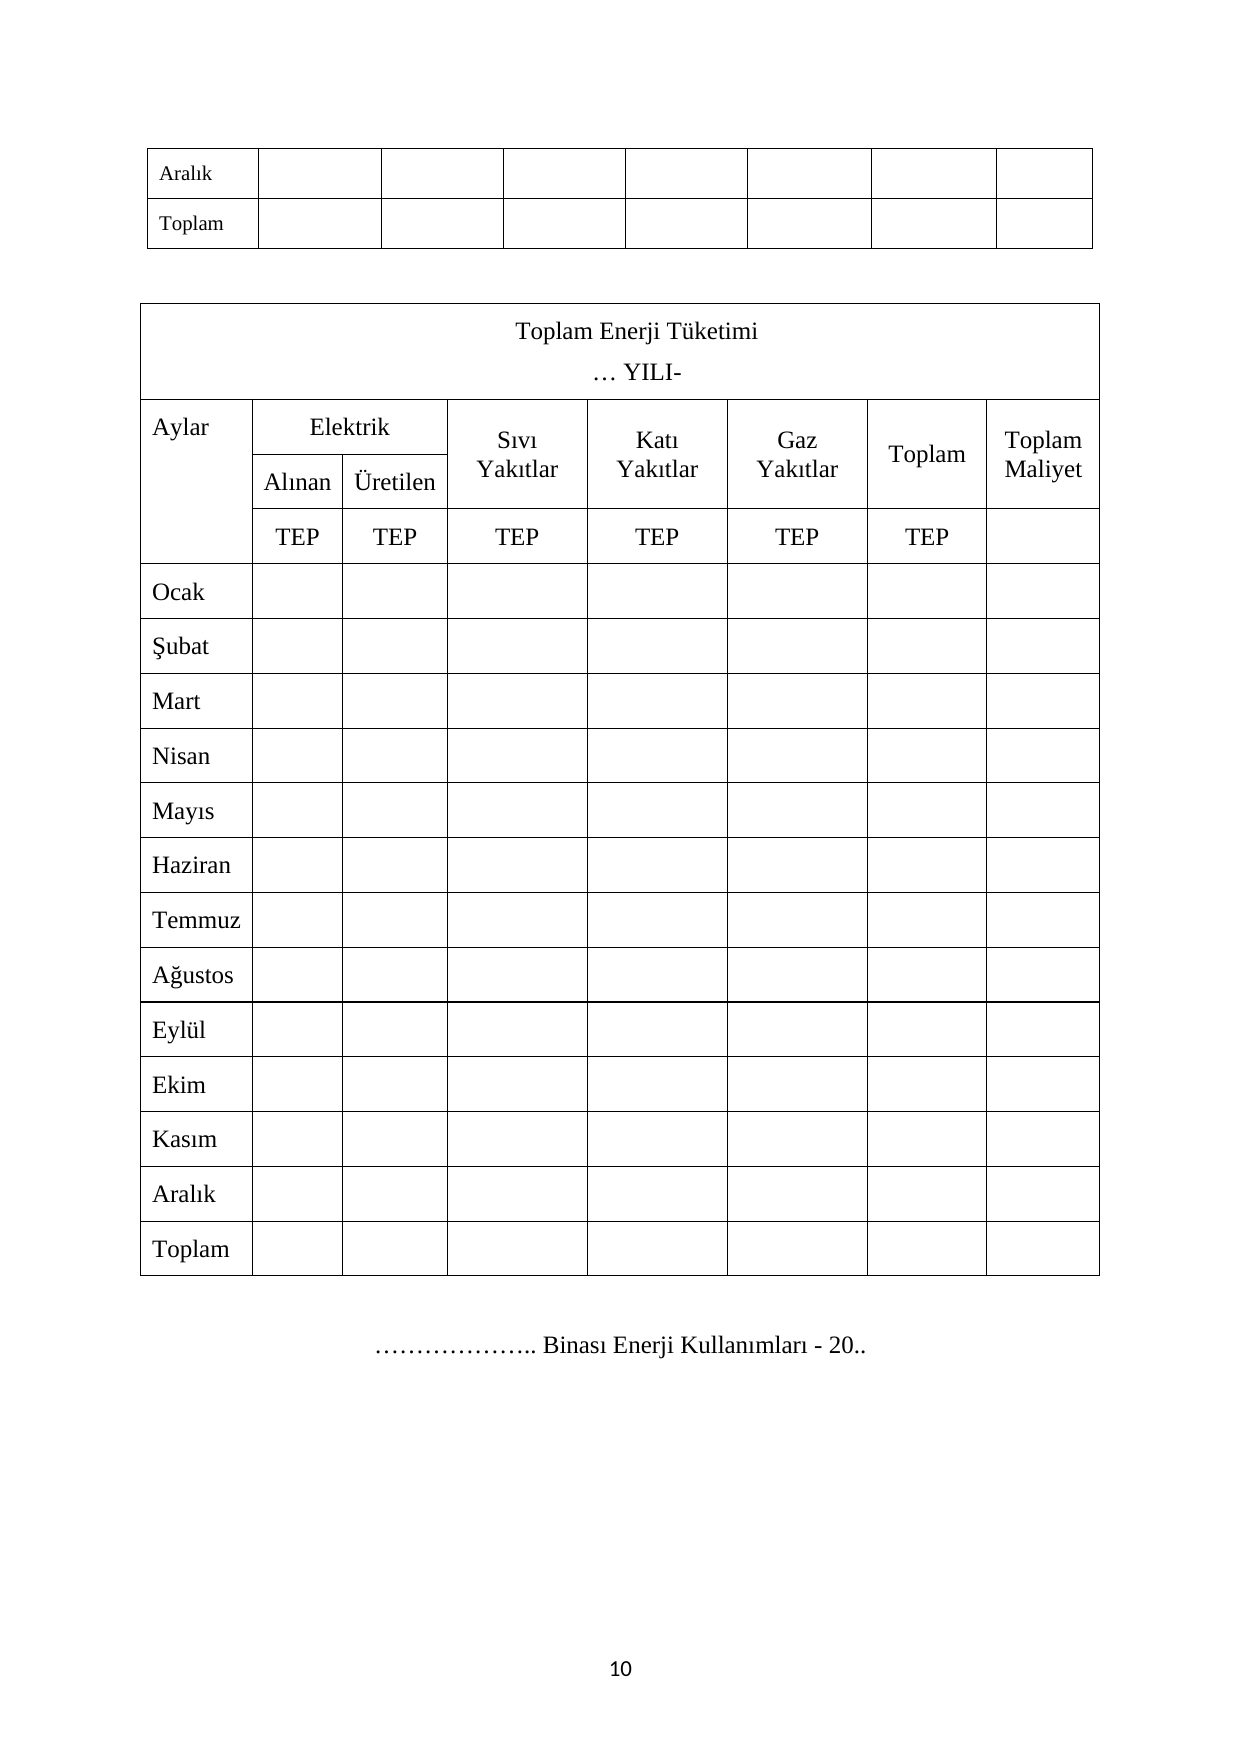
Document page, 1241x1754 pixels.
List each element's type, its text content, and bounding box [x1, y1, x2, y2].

table_cell [626, 149, 747, 198]
table_cell [382, 199, 503, 248]
table_cell [987, 838, 1099, 892]
table_cell [868, 674, 986, 727]
table_cell [253, 1057, 342, 1111]
table_cell [728, 564, 867, 618]
table_cell Eylül [141, 1003, 252, 1056]
table_cell [253, 729, 342, 782]
table_cell [343, 729, 447, 782]
table_cell [728, 1112, 867, 1166]
table_cell [382, 149, 503, 198]
table_cell [253, 674, 342, 727]
table_cell [728, 619, 867, 673]
table_cell [728, 948, 867, 1001]
table_cell [868, 1222, 986, 1275]
table_cell [868, 564, 986, 618]
table_cell [588, 1057, 727, 1111]
table_cell [728, 729, 867, 782]
table_cell [253, 1167, 342, 1221]
table_cell [448, 674, 587, 727]
table_cell [343, 948, 447, 1001]
table_cell [343, 1112, 447, 1166]
table_cell [448, 619, 587, 673]
table_cell [987, 564, 1099, 618]
table_cell [987, 1003, 1099, 1056]
table_cell [343, 838, 447, 892]
table_cell [253, 564, 342, 618]
table_cell [868, 1112, 986, 1166]
table_cell [728, 1057, 867, 1111]
table_cell [253, 893, 342, 947]
table_cell [987, 783, 1099, 837]
table_cell TEP [343, 509, 447, 563]
table_cell [343, 564, 447, 618]
table_cell TEP [588, 509, 727, 563]
table_cell [588, 729, 727, 782]
table_cell Kasım [141, 1112, 252, 1166]
table_cell [987, 509, 1099, 563]
table_cell [343, 1167, 447, 1221]
table_cell [448, 1167, 587, 1221]
table_cell [588, 1167, 727, 1221]
table_cell [868, 948, 986, 1001]
table_cell Gaz Yakıtlar [728, 400, 867, 508]
table_cell [253, 1222, 342, 1275]
table_cell Mayıs [141, 783, 252, 837]
table_cell Toplam [868, 400, 986, 508]
table_cell [868, 619, 986, 673]
table_cell [872, 199, 996, 248]
table_cell [868, 893, 986, 947]
table_cell [253, 1112, 342, 1166]
table_header Toplam Enerji Tüketimi … YILI- [141, 304, 1099, 399]
table_cell [343, 619, 447, 673]
table_cell [253, 838, 342, 892]
table_cell Temmuz [141, 893, 252, 947]
table_cell [448, 1112, 587, 1166]
table_cell [448, 783, 587, 837]
table_cell [748, 149, 871, 198]
table_cell Katı Yakıtlar [588, 400, 727, 508]
table_cell [728, 674, 867, 727]
table_cell Alınan [253, 455, 342, 508]
table_cell Mart [141, 674, 252, 727]
table_cell [728, 1167, 867, 1221]
table_cell [987, 1112, 1099, 1166]
table_cell [588, 619, 727, 673]
table_cell [987, 674, 1099, 727]
table_cell [259, 149, 381, 198]
table_cell [997, 199, 1092, 248]
table_cell Şubat [141, 619, 252, 673]
table_cell [588, 564, 727, 618]
table_cell [868, 783, 986, 837]
table_cell [448, 1003, 587, 1056]
table_cell [448, 1057, 587, 1111]
table_cell Aralık [141, 1167, 252, 1221]
table_cell [588, 1003, 727, 1056]
table_cell [448, 838, 587, 892]
table_cell [588, 893, 727, 947]
table_cell Toplam Maliyet [987, 400, 1099, 508]
table_cell [343, 1003, 447, 1056]
table_cell [253, 1003, 342, 1056]
table_cell [343, 1057, 447, 1111]
table_cell [448, 564, 587, 618]
table_cell Ekim [141, 1057, 252, 1111]
table_cell [728, 1222, 867, 1275]
table_cell TEP [448, 509, 587, 563]
table_cell [448, 729, 587, 782]
table_cell Toplam [148, 199, 258, 248]
table_cell [588, 948, 727, 1001]
table_cell [253, 948, 342, 1001]
table_cell Elektrik [253, 400, 447, 453]
table_cell [987, 1167, 1099, 1221]
text ……………….. Binası Enerji Kullanımları - 20.. [148, 1330, 1093, 1359]
table_cell [588, 838, 727, 892]
table_cell [987, 893, 1099, 947]
table_cell [504, 149, 625, 198]
table_cell Sıvı Yakıtlar [448, 400, 587, 508]
table_cell [868, 729, 986, 782]
table_cell [987, 948, 1099, 1001]
table_cell [626, 199, 747, 248]
table_cell TEP [253, 509, 342, 563]
table_cell Üretilen [343, 455, 447, 508]
table_cell TEP [728, 509, 867, 563]
table_cell [253, 783, 342, 837]
table_cell [448, 1222, 587, 1275]
table_cell Aylar [141, 400, 252, 563]
table_cell [253, 619, 342, 673]
table_cell [588, 1222, 727, 1275]
table_cell [504, 199, 625, 248]
table_cell [588, 674, 727, 727]
table_cell [343, 783, 447, 837]
table_cell [868, 1003, 986, 1056]
table_cell [872, 149, 996, 198]
table_cell [259, 199, 381, 248]
table_cell [868, 838, 986, 892]
table_cell Toplam [141, 1222, 252, 1275]
table_cell [868, 1167, 986, 1221]
table_cell [728, 1003, 867, 1056]
table_cell [987, 1057, 1099, 1111]
table_cell [868, 1057, 986, 1111]
table_cell Aralık [148, 149, 258, 198]
table_cell [448, 893, 587, 947]
table_cell [728, 893, 867, 947]
table_cell [728, 783, 867, 837]
table_cell [343, 1222, 447, 1275]
table_cell [343, 674, 447, 727]
table_cell [588, 1112, 727, 1166]
table_cell [448, 948, 587, 1001]
table_cell [987, 729, 1099, 782]
table_cell TEP [868, 509, 986, 563]
table_cell [997, 149, 1092, 198]
table_cell [987, 619, 1099, 673]
table_cell Nisan [141, 729, 252, 782]
table_cell [588, 783, 727, 837]
table_cell [748, 199, 871, 248]
table_cell Ocak [141, 564, 252, 618]
table_cell [728, 838, 867, 892]
table_cell Ağustos [141, 948, 252, 1001]
table_cell [343, 893, 447, 947]
table_cell [987, 1222, 1099, 1275]
table_cell Haziran [141, 838, 252, 892]
